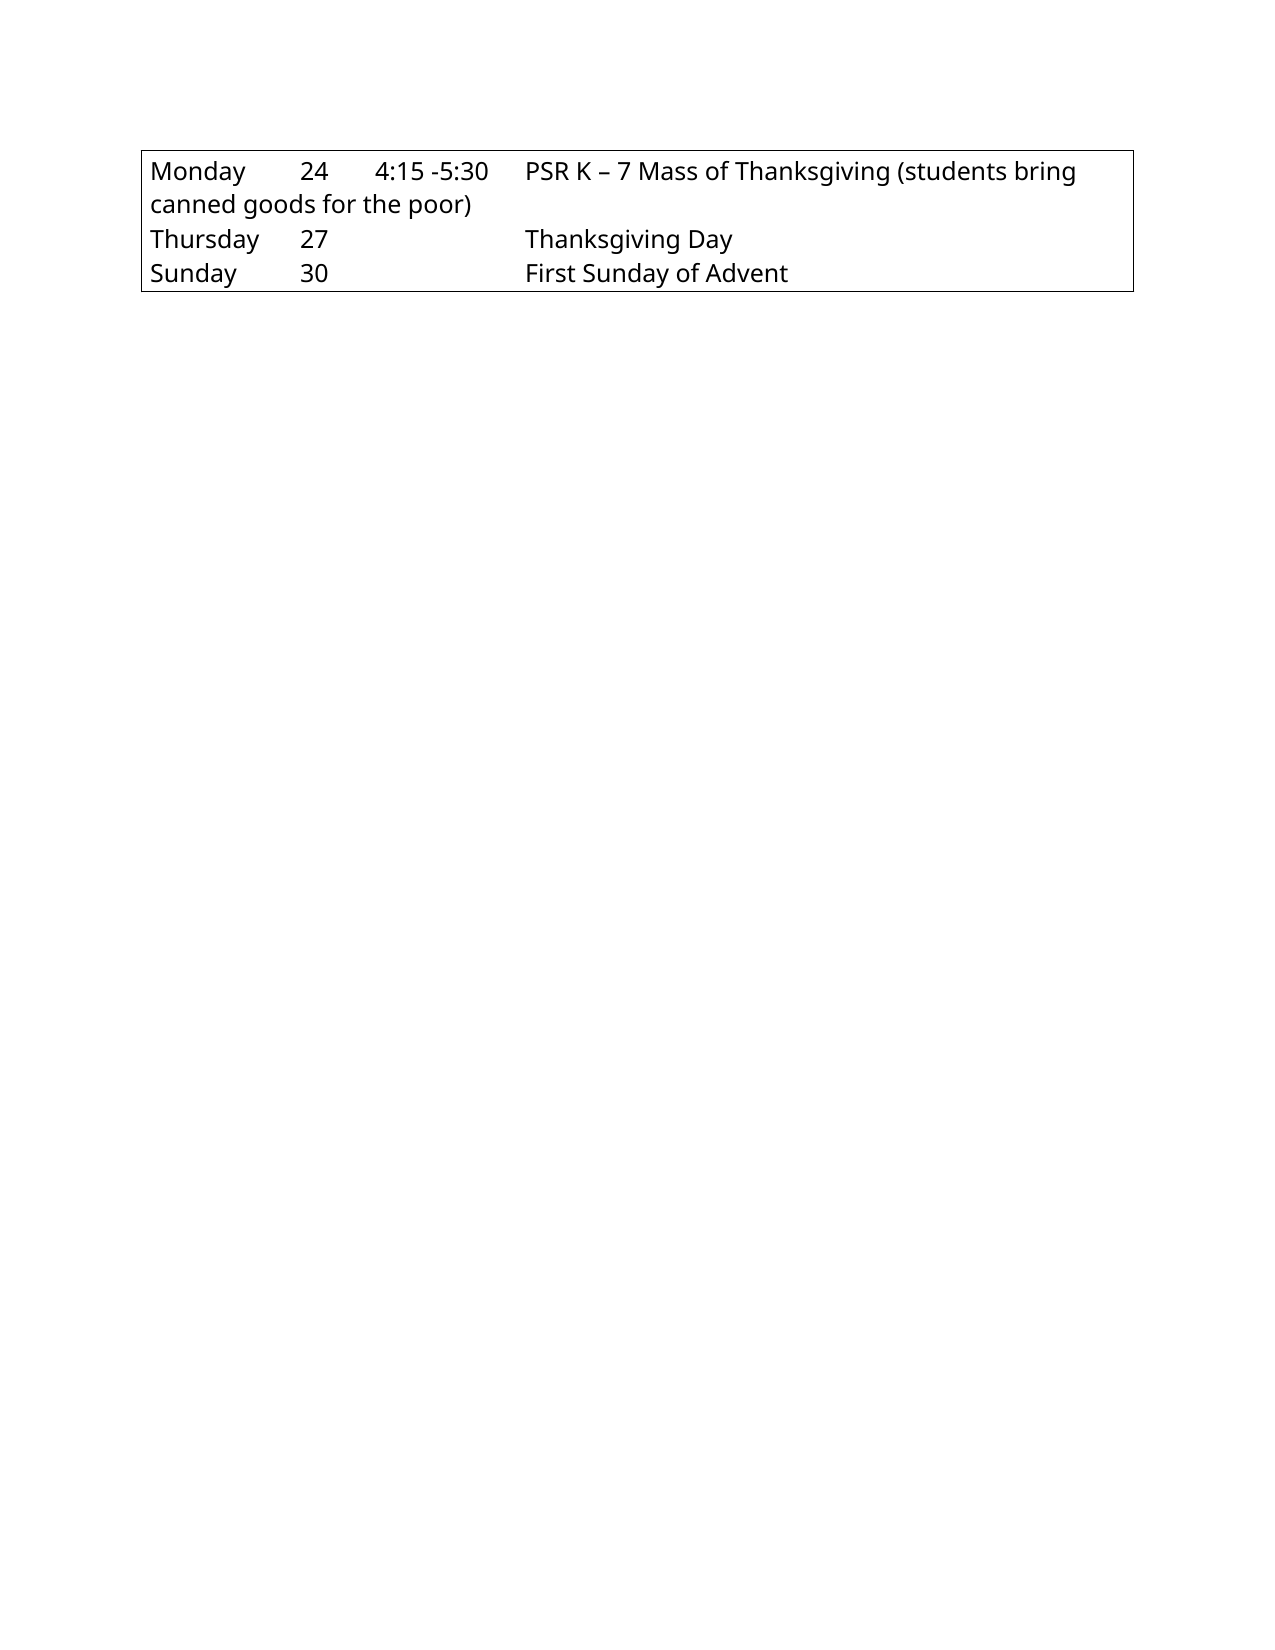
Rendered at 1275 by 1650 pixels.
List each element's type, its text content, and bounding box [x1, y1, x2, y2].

text Thursday 27 Thanksgiving Day [150, 221, 1125, 252]
text Monday 24 4:15 -5:30 PSR K – 7 Mass of Thanksgiving (students bring canned goods for the poor) [142, 151, 1133, 221]
text Sunday 30 First Sunday of Advent [142, 252, 1133, 291]
